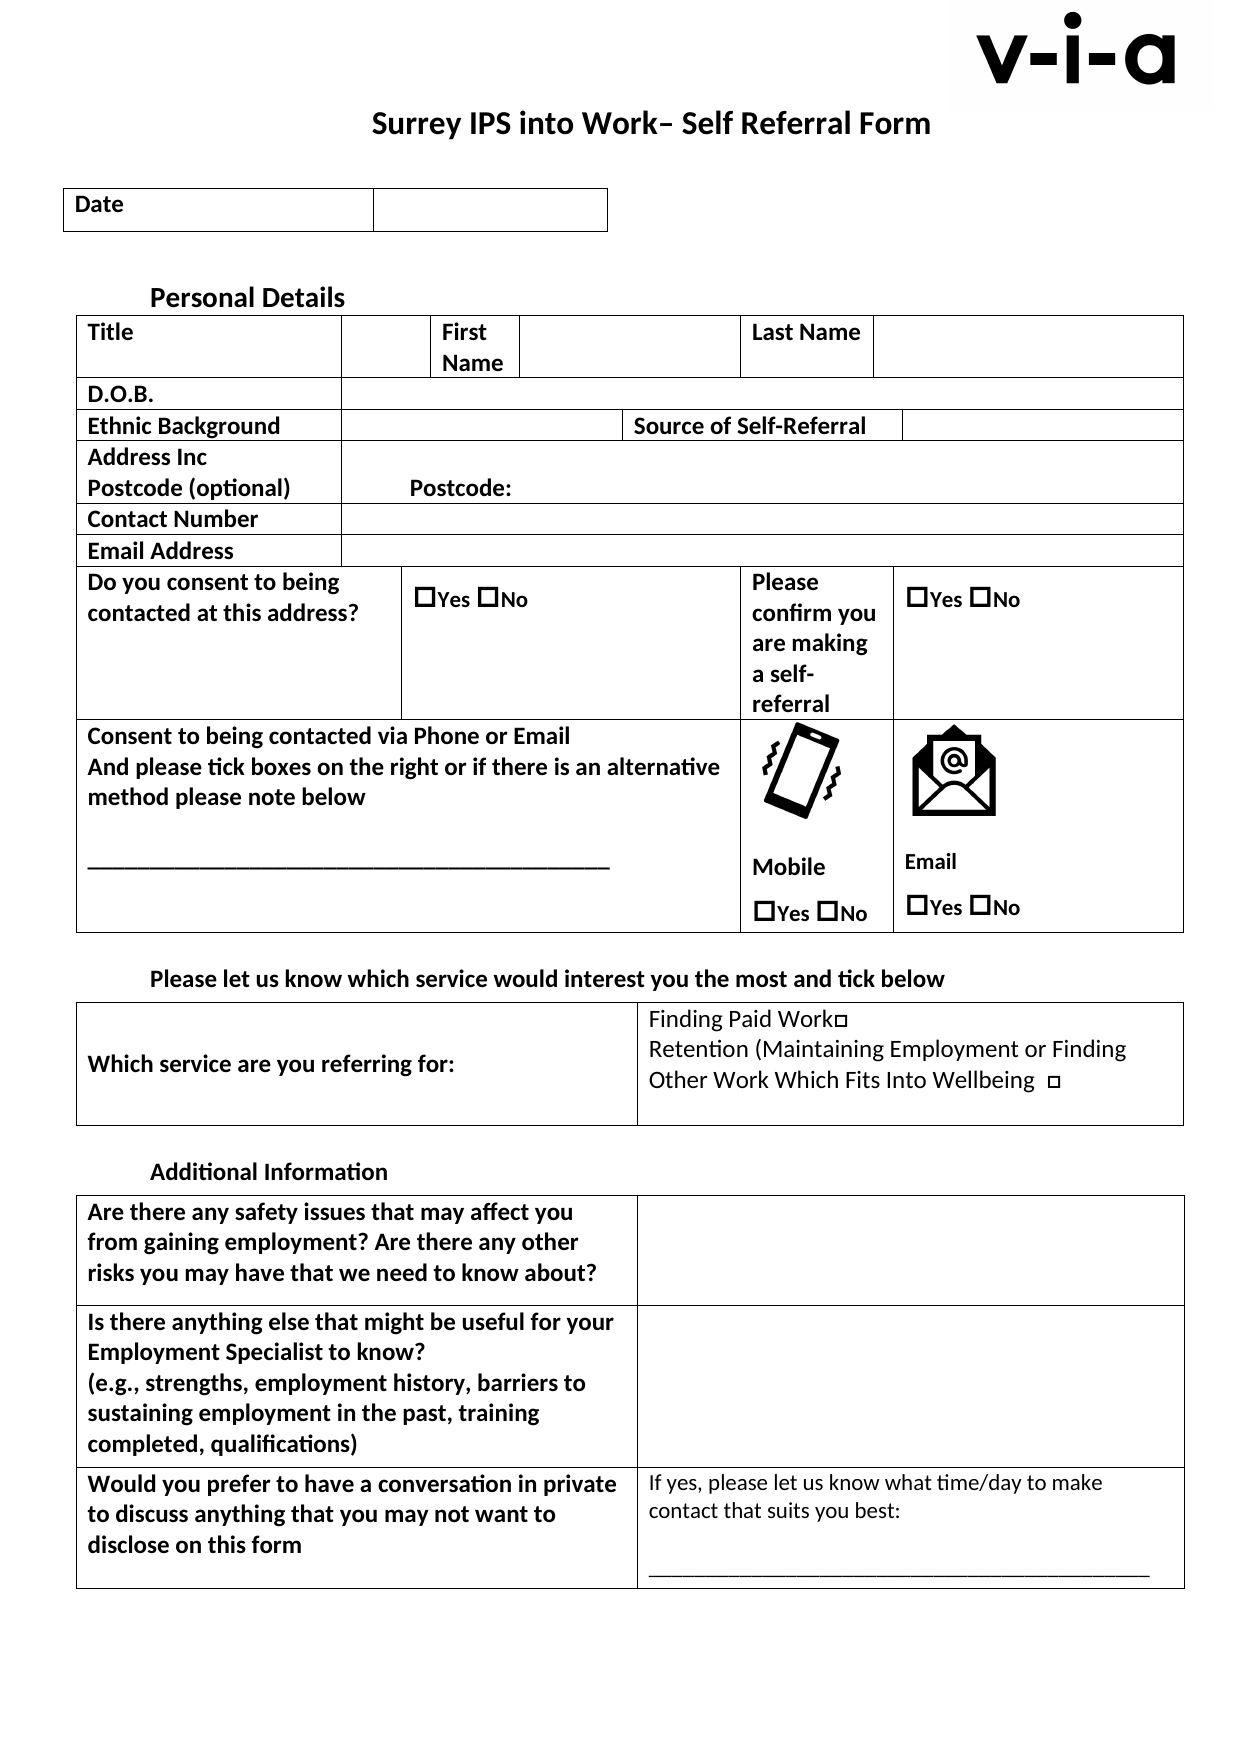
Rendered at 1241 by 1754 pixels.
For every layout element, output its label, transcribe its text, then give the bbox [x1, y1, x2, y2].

picture [751, 720, 852, 821]
table_cell D.O.B. [77, 378, 341, 409]
table_cell Mobile □Yes □No [741, 720, 893, 932]
table_cell □Yes □No [402, 567, 740, 719]
table_header [638, 1196, 1184, 1305]
table_cell Is there anything else that might be useful for your Employment Specialist to know? (e.g., strengths, employment history, barriers to sustaining employment in the past, training completed, qualifications) [77, 1306, 637, 1467]
table_header [520, 316, 740, 377]
table_cell [342, 535, 1183, 566]
table_cell Postcode: [342, 441, 1183, 502]
table_header [374, 189, 607, 231]
table_cell Contact Number [77, 504, 341, 534]
table_header Which service are you referring for: [77, 1003, 637, 1125]
table_cell Address Inc Postcode (optional) [77, 441, 341, 502]
table_cell [342, 504, 1183, 534]
table_cell Email □Yes □No [894, 720, 1183, 932]
table_cell [638, 1306, 1184, 1467]
table_cell Consent to being contacted via Phone or Email And please tick boxes on the right or if there is an alternative method please note below __________________________________________ [77, 720, 740, 932]
table_cell If yes, please let us know what time/day to make contact that suits you best: ____________________________________________ [638, 1468, 1184, 1588]
text Additional Information [150, 1156, 1090, 1187]
table_cell Do you consent to being contacted at this address? [77, 567, 401, 719]
table_header Title [77, 316, 341, 377]
table_cell Source of Self-Referral [623, 410, 902, 440]
text Please let us know which service would interest you the most and tick below [150, 964, 1090, 994]
table_cell Email Address [77, 535, 341, 566]
table_header Date [64, 189, 373, 231]
table_header [874, 316, 1183, 377]
picture [948, 0, 1214, 111]
table_cell [903, 410, 1183, 440]
picture [904, 720, 1004, 820]
table_cell □Yes □No [894, 567, 1183, 719]
table_cell [342, 410, 622, 440]
table_cell Would you prefer to have a conversation in private to discuss anything that you may not want to disclose on this form [77, 1468, 637, 1588]
text Personal Details [150, 279, 1090, 315]
table_header Last Name [741, 316, 873, 377]
table_cell Please confirm you are making a self- referral [741, 567, 893, 719]
table_cell [342, 378, 1183, 409]
table_header First Name [431, 316, 519, 377]
table_header [342, 316, 430, 377]
table_header Are there any safety issues that may affect you from gaining employment? Are there any other risks you may have that we need to know about? note concerns to note? [77, 1196, 637, 1305]
table_header Finding Paid Work□ Retention (Maintaining Employment or Finding Other Work Which Fits Into Wellbeing □ [638, 1003, 1183, 1125]
table_cell Ethnic Background [77, 410, 341, 440]
